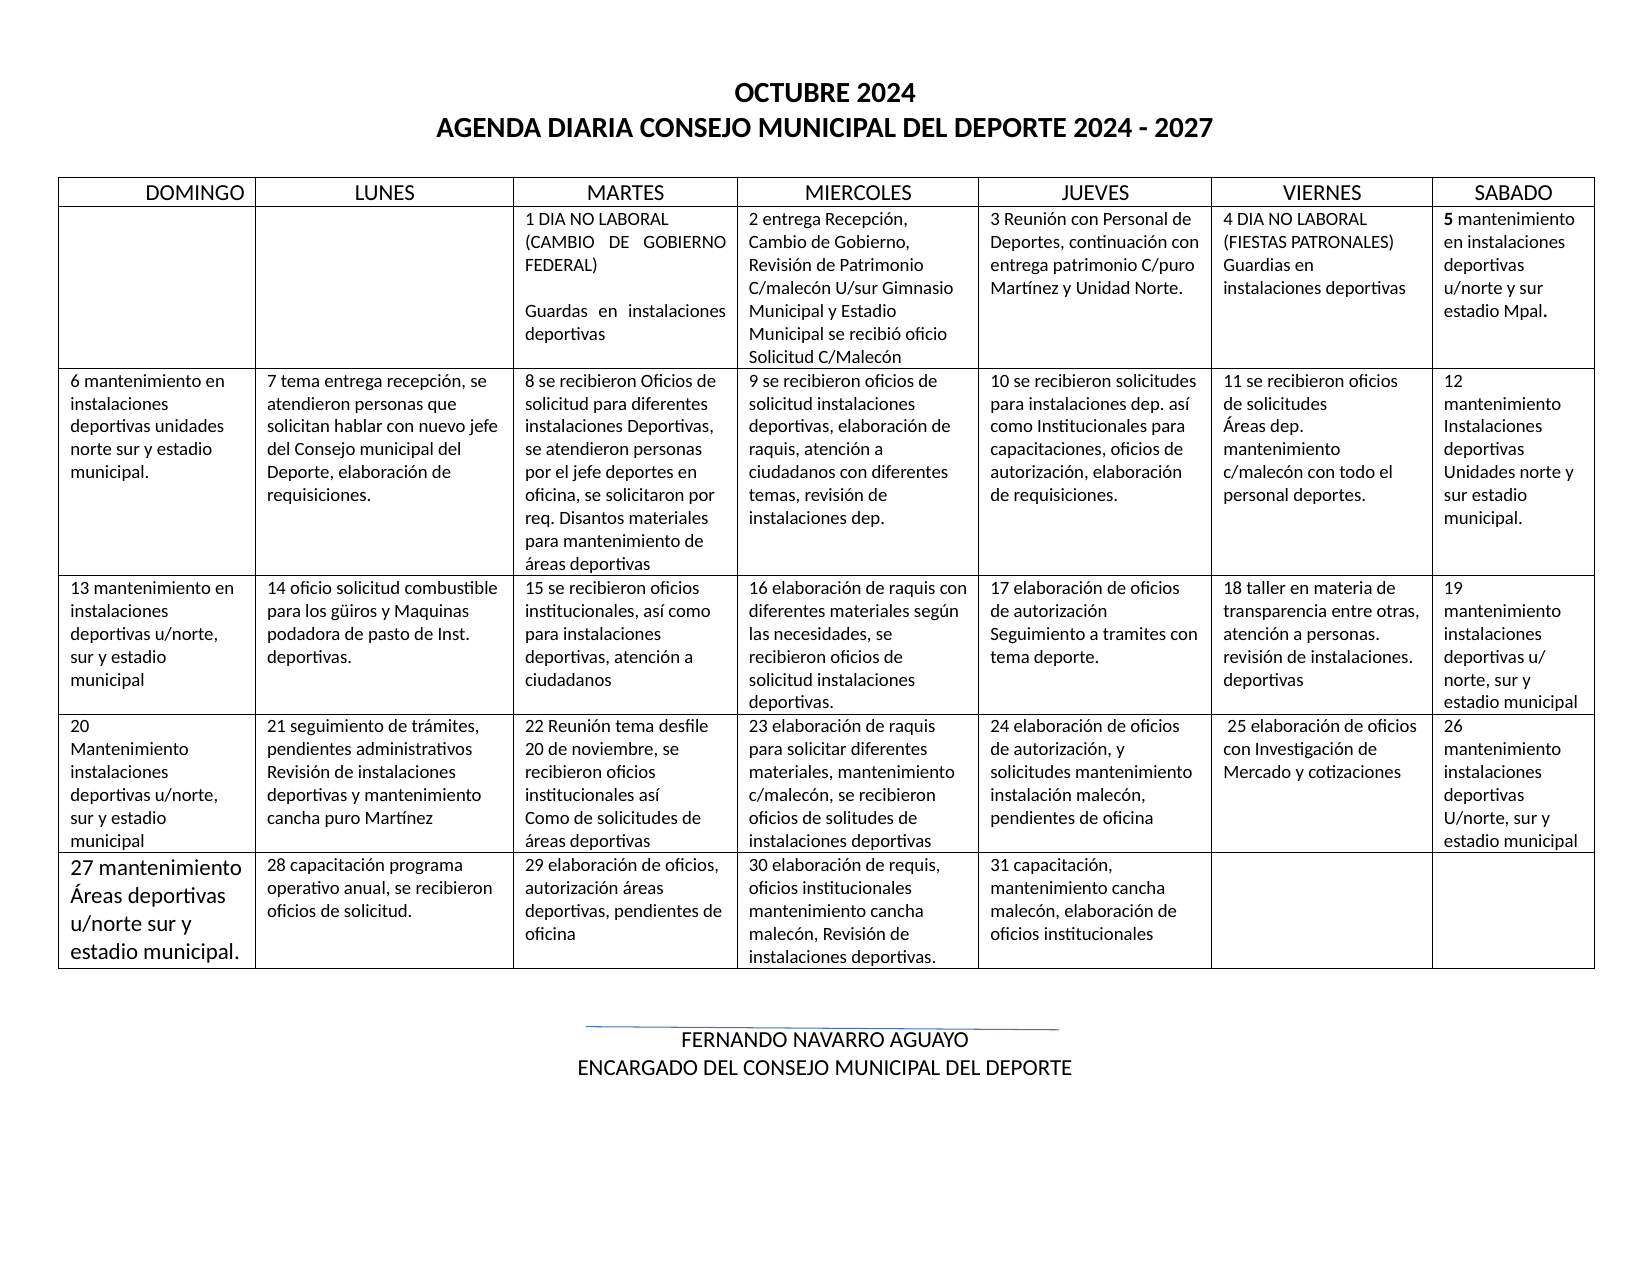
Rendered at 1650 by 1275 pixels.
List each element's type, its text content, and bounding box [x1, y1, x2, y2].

table_cell 20 Mantenimiento instalaciones deportivas u/norte, sur y estadio municipal [59, 715, 255, 852]
table_cell [1212, 853, 1432, 968]
table_cell 7 tema entrega recepción, se atendieron personas que solicitan hablar con nuevo jefe del Consejo municipal del Deporte, elaboración de requisiciones. [256, 369, 513, 575]
table_cell 10 se recibieron solicitudes para instalaciones dep. así como Institucionales para capacitaciones, oficios de autorización, elaboración de requisiciones. [979, 369, 1211, 575]
table_cell 30 elaboración de requis, oficios institucionales mantenimiento cancha malecón, Revisión de instalaciones deportivas. [738, 853, 978, 968]
table_cell 14 oficio solicitud combustible para los güiros y Maquinas podadora de pasto de Inst. deportivas. [256, 576, 513, 713]
table_cell 9 se recibieron oficios de solicitud instalaciones deportivas, elaboración de raquis, atención a ciudadanos con diferentes temas, revisión de instalaciones dep. [738, 369, 978, 575]
table_cell 12 mantenimiento Instalaciones deportivas Unidades norte y sur estadio municipal. [1433, 369, 1594, 575]
table_cell 8 se recibieron Oficios de solicitud para diferentes instalaciones Deportivas, se atendieron personas por el jefe deportes en oficina, se solicitaron por req. Disantos materiales para mantenimiento de áreas deportivas [514, 369, 737, 575]
table_cell 11 se recibieron oficios de solicitudes Áreas dep. mantenimiento c/malecón con todo el personal deportes. [1212, 369, 1432, 575]
table_cell 19 mantenimiento instalaciones deportivas u/ norte, sur y estadio municipal [1433, 576, 1594, 713]
table_cell 25 elaboración de oficios con Investigación de Mercado y cotizaciones [1212, 715, 1432, 852]
table_cell 2 entrega Recepción, Cambio de Gobierno, Revisión de Patrimonio C/malecón U/sur Gimnasio Municipal y Estadio Municipal se recibió oficio Solicitud C/Malecón [738, 207, 978, 368]
table_cell 22 Reunión tema desfile 20 de noviembre, se recibieron oficios institucionales así Como de solicitudes de áreas deportivas [514, 715, 737, 852]
table_cell 17 elaboración de oficios de autorización Seguimiento a tramites con tema deporte. [979, 576, 1211, 713]
table_header JUEVES [979, 178, 1211, 206]
text FERNANDO NAVARRO AGUAYO [148, 1025, 1502, 1053]
table_cell 29 elaboración de oficios, autorización áreas deportivas, pendientes de oficina [514, 853, 737, 968]
table_cell 26 mantenimiento instalaciones deportivas U/norte, sur y estadio municipal [1433, 715, 1594, 852]
table_cell 15 se recibieron oficios institucionales, así como para instalaciones deportivas, atención a ciudadanos [514, 576, 737, 713]
table_cell [1433, 853, 1594, 968]
table_cell [59, 207, 255, 368]
table_header MIERCOLES [738, 178, 978, 206]
table_header LUNES [256, 178, 513, 206]
table_cell 4 DIA NO LABORAL (FIESTAS PATRONALES) Guardias en instalaciones deportivas [1212, 207, 1432, 368]
table_cell 31 capacitación, mantenimiento cancha malecón, elaboración de oficios institucionales [979, 853, 1211, 968]
table_cell 3 Reunión con Personal de Deportes, continuación con entrega patrimonio C/puro Martínez y Unidad Norte. [979, 207, 1211, 368]
table_cell 24 elaboración de oficios de autorización, y solicitudes mantenimiento instalación malecón, pendientes de oficina [979, 715, 1211, 852]
table_cell [256, 207, 513, 368]
table_header DOMINGO [59, 178, 255, 206]
table_cell 21 seguimiento de trámites, pendientes administrativos Revisión de instalaciones deportivas y mantenimiento cancha puro Martínez [256, 715, 513, 852]
text ENCARGADO DEL CONSEJO MUNICIPAL DEL DEPORTE [148, 1053, 1502, 1081]
table_cell 28 capacitación programa operativo anual, se recibieron oficios de solicitud. [256, 853, 513, 968]
table_cell 6 mantenimiento en instalaciones deportivas unidades norte sur y estadio municipal. [59, 369, 255, 575]
table_cell 23 elaboración de raquis para solicitar diferentes materiales, mantenimiento c/malecón, se recibieron oficios de solitudes de instalaciones deportivas [738, 715, 978, 852]
table_cell 5 mantenimiento en instalaciones deportivas u/norte y sur estadio Mpal. [1433, 207, 1594, 368]
table_cell 1 DIA NO LABORAL (CAMBIO DE GOBIERNO FEDERAL) Guardas en instalaciones deportivas [514, 207, 737, 368]
table_cell 13 mantenimiento en instalaciones deportivas u/norte, sur y estadio municipal [59, 576, 255, 713]
table_header VIERNES [1212, 178, 1432, 206]
table_cell 27 mantenimiento Áreas deportivas u/norte sur y estadio municipal. [59, 853, 255, 968]
table_cell 16 elaboración de raquis con diferentes materiales según las necesidades, se recibieron oficios de solicitud instalaciones deportivas. [738, 576, 978, 713]
table_cell 18 taller en materia de transparencia entre otras, atención a personas. revisión de instalaciones. deportivas [1212, 576, 1432, 713]
table_header SABADO [1433, 178, 1594, 206]
table_header MARTES [514, 178, 737, 206]
